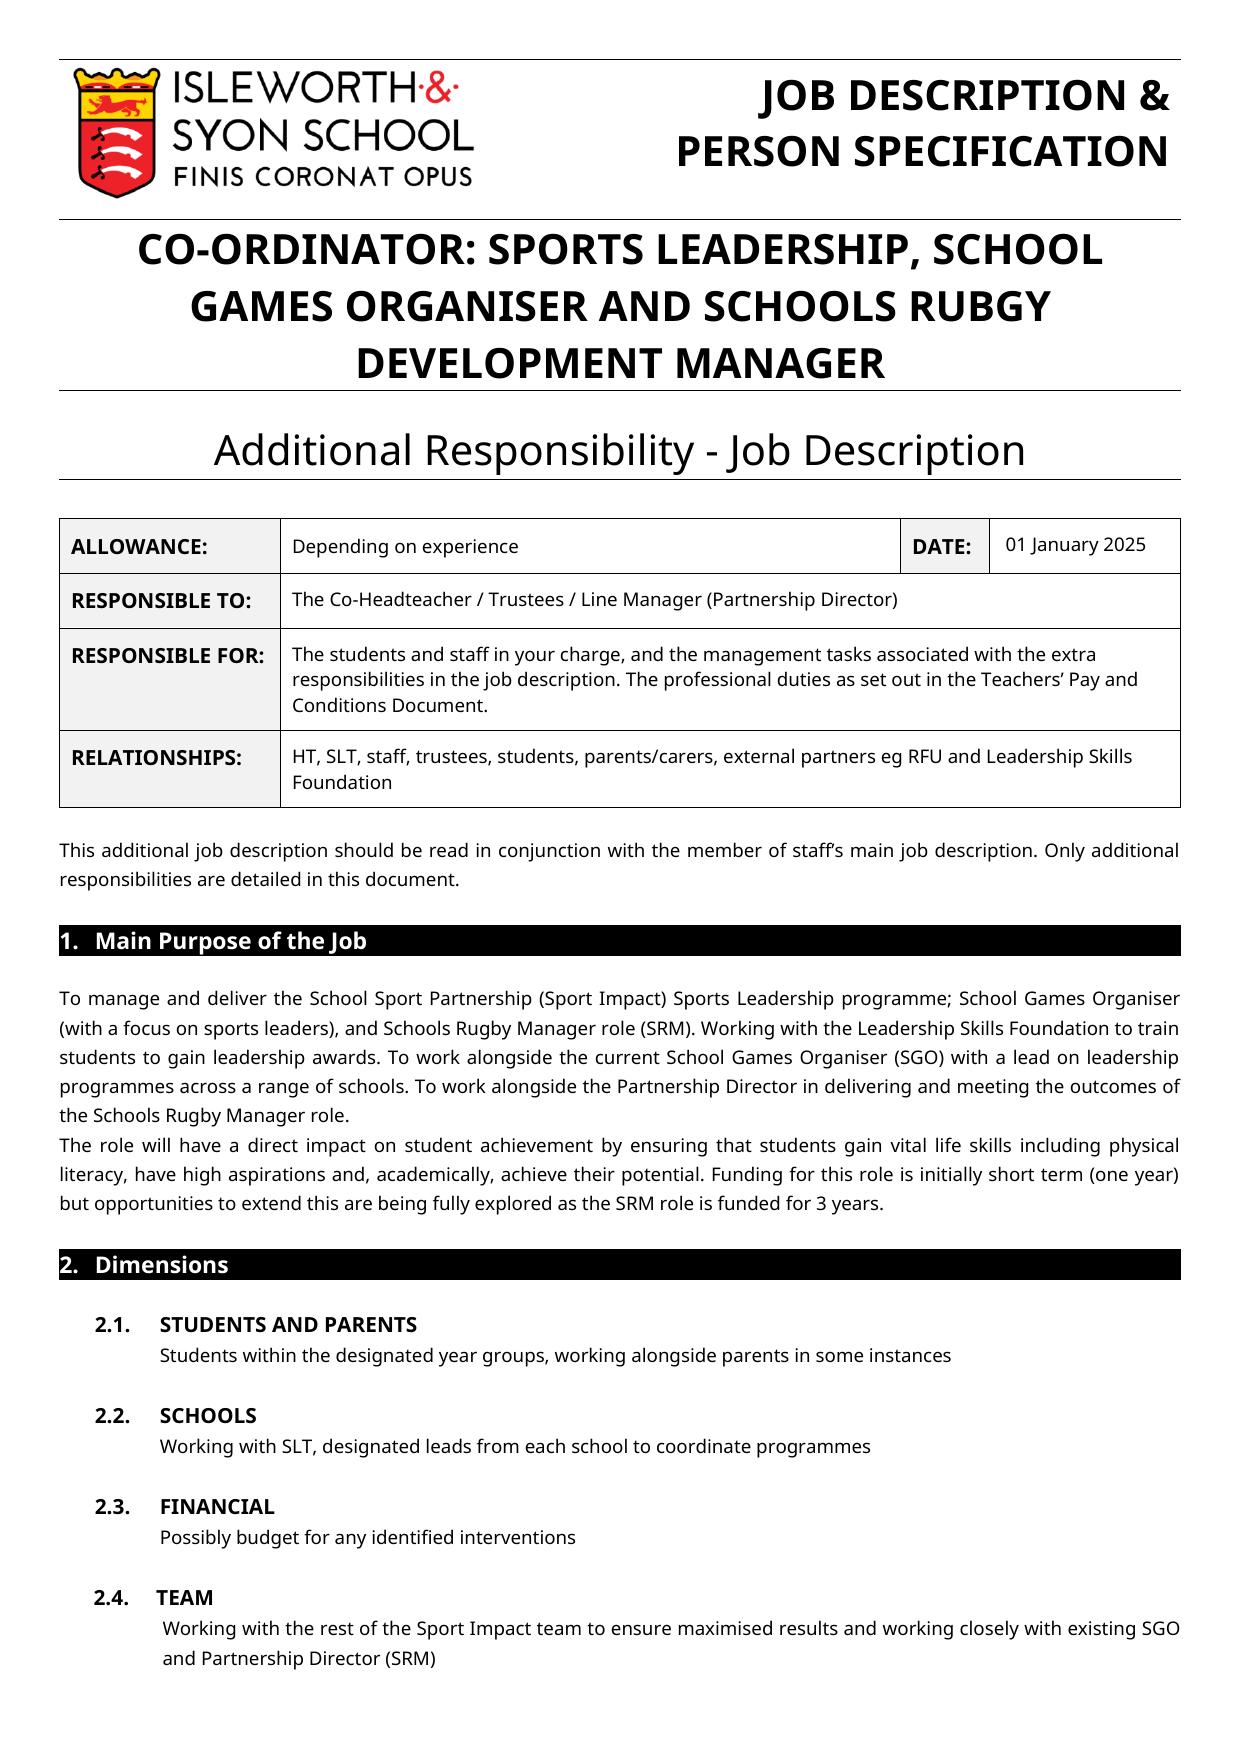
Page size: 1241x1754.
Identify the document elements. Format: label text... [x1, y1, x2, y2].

table_header JOB DESCRIPTION & PERSON SPECIFICATION [633, 65, 1181, 219]
table_header [59, 65, 633, 219]
subtitle Dimensions [59, 1249, 1181, 1280]
table_header 01 January 2025 [990, 519, 1180, 573]
text 2.4. TEAM [59, 1583, 1181, 1612]
subtitle SChoolS [94, 1401, 1181, 1429]
text This additional job description should be read in conjunction with the member of staff’s main job description. Only additional responsibilities are detailed in this document. [59, 837, 1181, 892]
subtitle Additional Responsibility - Job Description [59, 421, 1181, 479]
table_cell RELATIONSHIPS: [60, 731, 280, 807]
table_header DATE: [901, 519, 989, 573]
table_header ALLOWANCE: [60, 519, 280, 573]
picture [70, 65, 477, 203]
table_cell CO-ORDINATOR: SPORTS LEADERSHIP, SCHOOL GAMES ORGANISER AND SCHOOLS RUBGY DEVELOPMENT MANAGER [59, 220, 1181, 390]
text Students within the designated year groups, working alongside parents in some instances [159, 1342, 1181, 1368]
table_header Depending on experience [281, 519, 900, 573]
text To manage and deliver the School Sport Partnership (Sport Impact) Sports Leadership programme; School Games Organiser (with a focus on sports leaders), and Schools Rugby Manager role (SRM). Working with the Leadership Skills Foundation to train students to gain leadership awards. To work alongside the current School Games Organiser (SGO) with a lead on leadership programmes across a range of schools. To work alongside the Partnership Director in delivering and meeting the outcomes of the Schools Rugby Manager role. [59, 986, 1181, 1128]
table_cell RESPONSIBLE FOR: [60, 629, 280, 730]
subtitle STUDENTS and PArents [94, 1310, 1181, 1338]
subtitle FINANCIAL [94, 1492, 1181, 1520]
text Working with SLT, designated leads from each school to coordinate programmes [159, 1433, 1181, 1459]
text The role will have a direct impact on student achievement by ensuring that students gain vital life skills including physical literacy, have high aspirations and, academically, achieve their potential. Funding for this role is initially short term (one year) but opportunities to extend this are being fully explored as the SRM role is funded for 3 years. [59, 1132, 1181, 1216]
table_cell RESPONSIBLE TO: [60, 574, 280, 627]
subtitle Main Purpose of the Job [59, 925, 1181, 956]
table_cell HT, SLT, staff, trustees, students, parents/carers, external partners eg RFU and Leadership Skills Foundation [281, 731, 1180, 807]
table_cell The students and staff in your charge, and the management tasks associated with the extra responsibilities in the job description. The professional duties as set out in the Teachers’ Pay and Conditions Document. [281, 629, 1180, 730]
text Possibly budget for any identified interventions [159, 1524, 1181, 1550]
table_cell The Co-Headteacher / Trustees / Line Manager (Partnership Director) [281, 574, 1180, 627]
text Working with the rest of the Sport Impact team to ensure maximised results and working closely with existing SGO and Partnership Director (SRM) [162, 1616, 1181, 1671]
